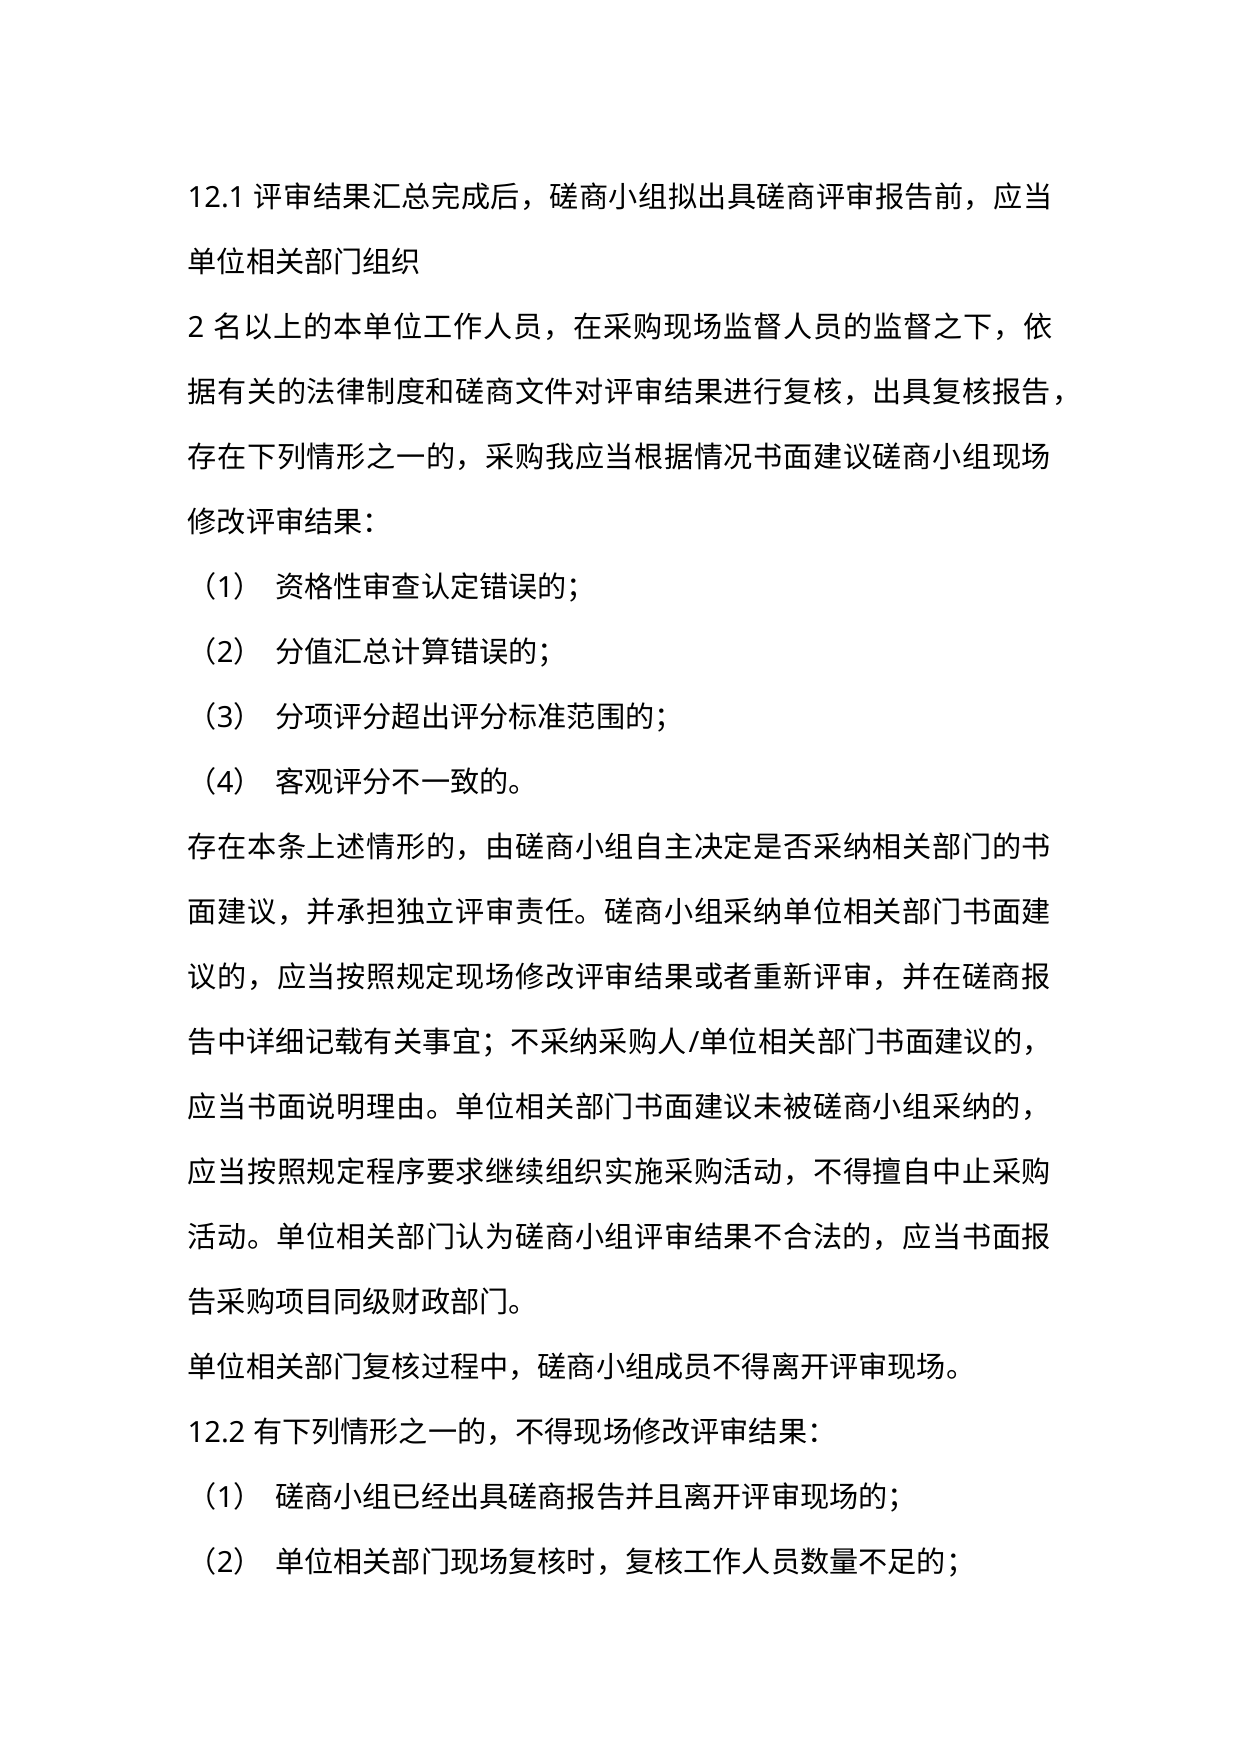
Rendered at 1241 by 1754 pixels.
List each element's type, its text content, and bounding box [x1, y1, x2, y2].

text 2 名以上的本单位工作人员，在采购现场监督人员的监督之下，依据有关的法律制度和磋商文件对评审结果进行复核，出具复核报告，存在下列情形之一的，采购我应当根据情况书面建议磋商小组现场修改评审结果： [187, 292, 1053, 552]
text 单位相关部门复核过程中，磋商小组成员不得离开评审现场。 [187, 1332, 1053, 1397]
text （1） 资格性审查认定错误的； [187, 552, 1053, 617]
text 12.2 有下列情形之一的，不得现场修改评审结果： [187, 1397, 1053, 1462]
text （3） 分项评分超出评分标准范围的； [187, 682, 1053, 747]
text （2） 单位相关部门现场复核时，复核工作人员数量不足的； [187, 1527, 1053, 1592]
text 12.1 评审结果汇总完成后，磋商小组拟出具磋商评审报告前，应当单位相关部门组织 [187, 162, 1053, 292]
text （1） 磋商小组已经出具磋商报告并且离开评审现场的； [187, 1462, 1053, 1527]
text （2） 分值汇总计算错误的； [187, 617, 1053, 682]
text （4） 客观评分不一致的。 [187, 747, 1053, 812]
text 存在本条上述情形的，由磋商小组自主决定是否采纳相关部门的书面建议，并承担独立评审责任。磋商小组采纳单位相关部门书面建议的，应当按照规定现场修改评审结果或者重新评审，并在磋商报告中详细记载有关事宜；不采纳采购人/单位相关部门书面建议的，应当书面说明理由。单位相关部门书面建议未被磋商小组采纳的，应当按照规定程序要求继续组织实施采购活动，不得擅自中止采购活动。单位相关部门认为磋商小组评审结果不合法的，应当书面报告采购项目同级财政部门。 [187, 812, 1053, 1332]
